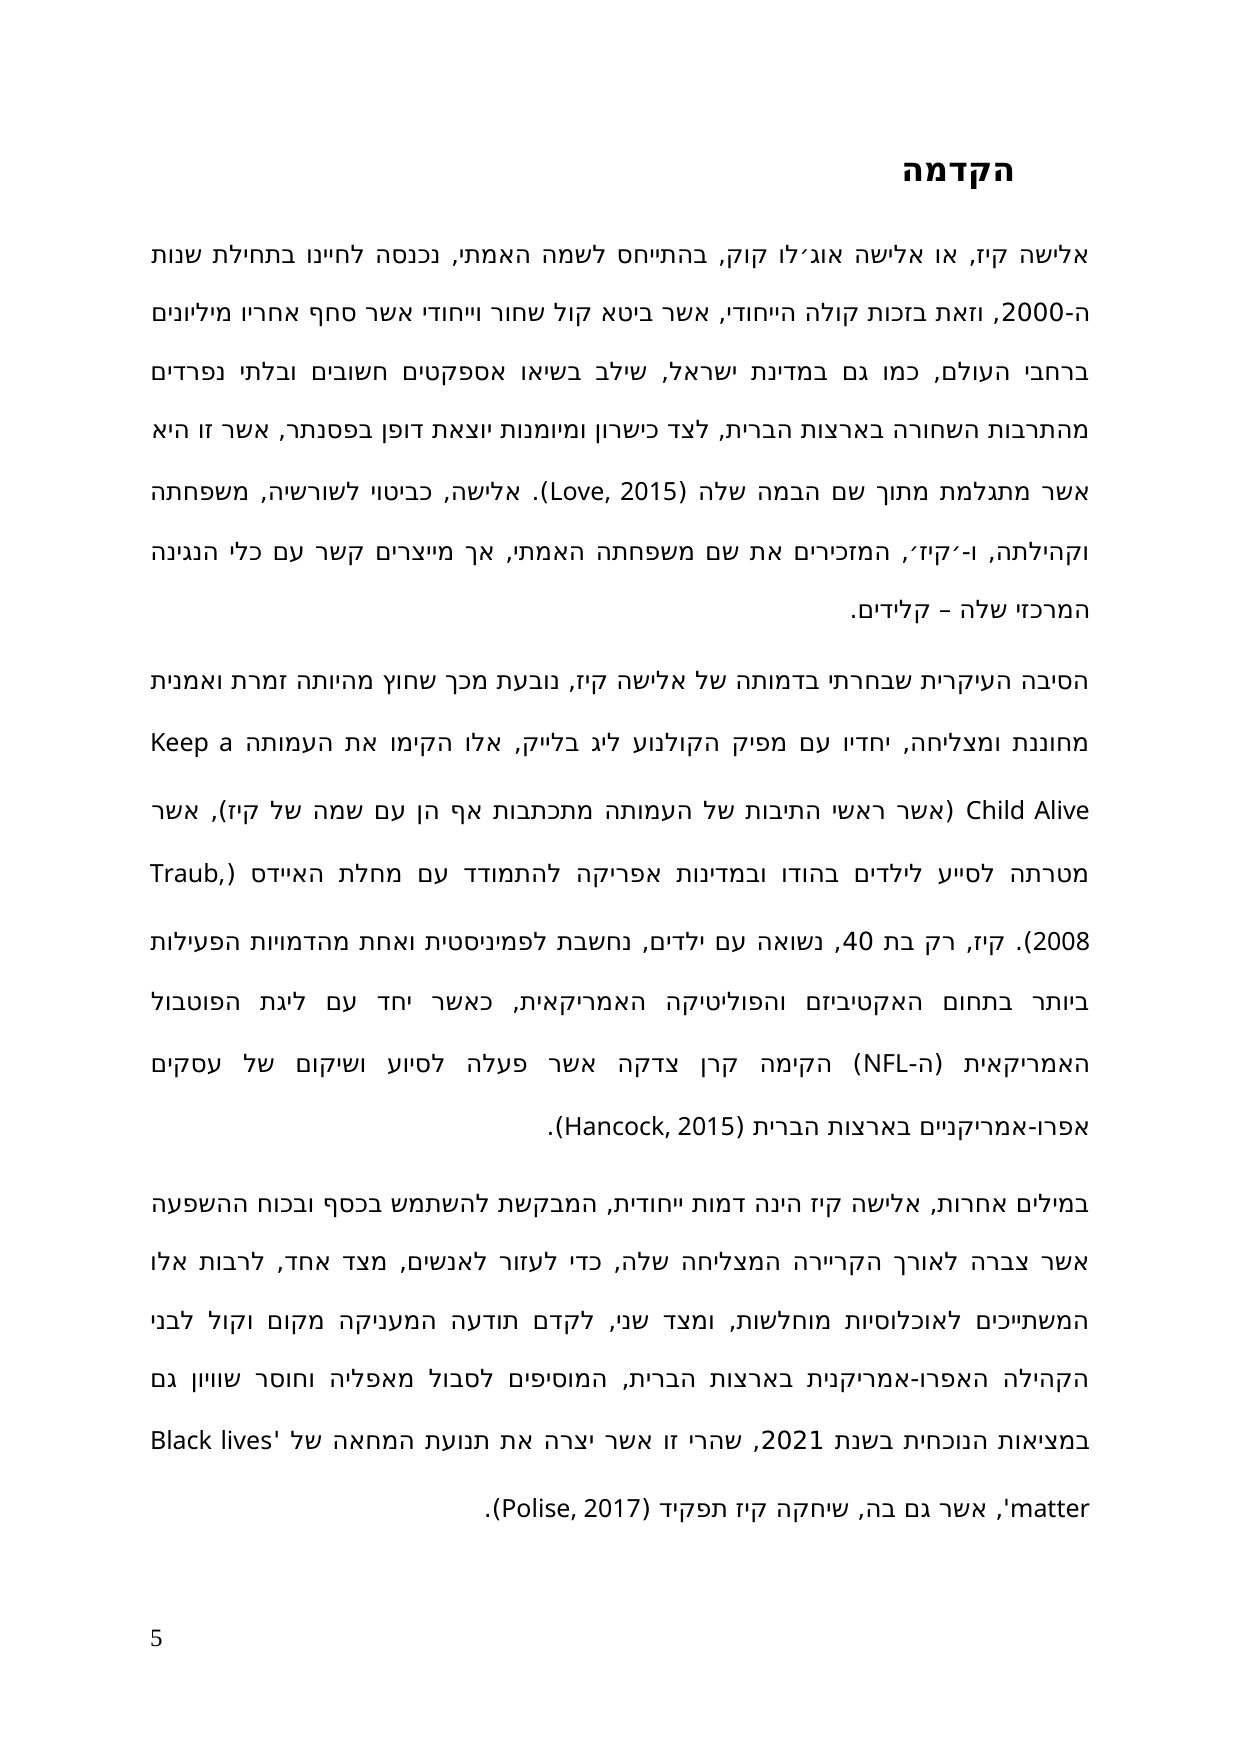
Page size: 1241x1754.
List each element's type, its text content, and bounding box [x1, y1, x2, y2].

text הסיבה העיקרית שבחרתי בדמותה של אלישה קיז, נובעת מכך שחוץ מהיותה זמרת ואמנית מחוננת ומצליחה, יחדיו עם מפיק הקולנוע ליג בלייק, אלו הקימו את העמותה Keep a Child Alive (אשר ראשי התיבות של העמותה מתכתבות אף הן עם שמה של קיז), אשר מטרתה לסייע לילדים בהודו ובמדינות אפריקה להתמודד עם מחלת האיידס (Traub, 2008). קיז, רק בת 40, נשואה עם ילדים, נחשבת לפמיניסטית ואחת מהדמויות הפעילות ביותר בתחום האקטיביזם והפוליטיקה האמריקאית, כאשר יחד עם ליגת הפוטבול האמריקאית (ה-NFL) הקימה קרן צדקה אשר פעלה לסיוע ושיקום של עסקים אפרו-אמריקניים בארצות הברית (Hancock, 2015). [150, 666, 1090, 1143]
text הקדמה [150, 150, 1090, 189]
text במילים אחרות, אלישה קיז הינה דמות ייחודית, המבקשת להשתמש בכסף ובכוח ההשפעה אשר צברה לאורך הקריירה המצליחה שלה, כדי לעזור לאנשים, מצד אחד, לרבות אלו המשתייכים לאוכלוסיות מוחלשות, ומצד שני, לקדם תודעה המעניקה מקום וקול לבני הקהילה האפרו-אמריקנית בארצות הברית, המוסיפים לסבול מאפליה וחוסר שוויון גם במציאות הנוכחית בשנת 2021, שהרי זו אשר יצרה את תנועת המחאה של 'Black lives matter', אשר גם בה, שיחקה קיז תפקיד (Polise, 2017). [150, 1189, 1090, 1525]
text אלישה קיז, או אלישה אוג׳לו קוק, בהתייחס לשמה האמתי, נכנסה לחיינו בתחילת שנות ה-2000, וזאת בזכות קולה הייחודי, אשר ביטא קול שחור וייחודי אשר סחף אחריו מיליונים ברחבי העולם, כמו גם במדינת ישראל, שילב בשיאו אספקטים חשובים ובלתי נפרדים מהתרבות השחורה בארצות הברית, לצד כישרון ומיומנות יוצאת דופן בפסנתר, אשר זו היא אשר מתגלמת מתוך שם הבמה שלה (Love, 2015). אלישה, כביטוי לשורשיה, משפחתה וקהילתה, ו-׳קיז׳, המזכירים את שם משפחתה האמתי, אך מייצרים קשר עם כלי הנגינה המרכזי שלה – קלידים. [150, 240, 1090, 624]
